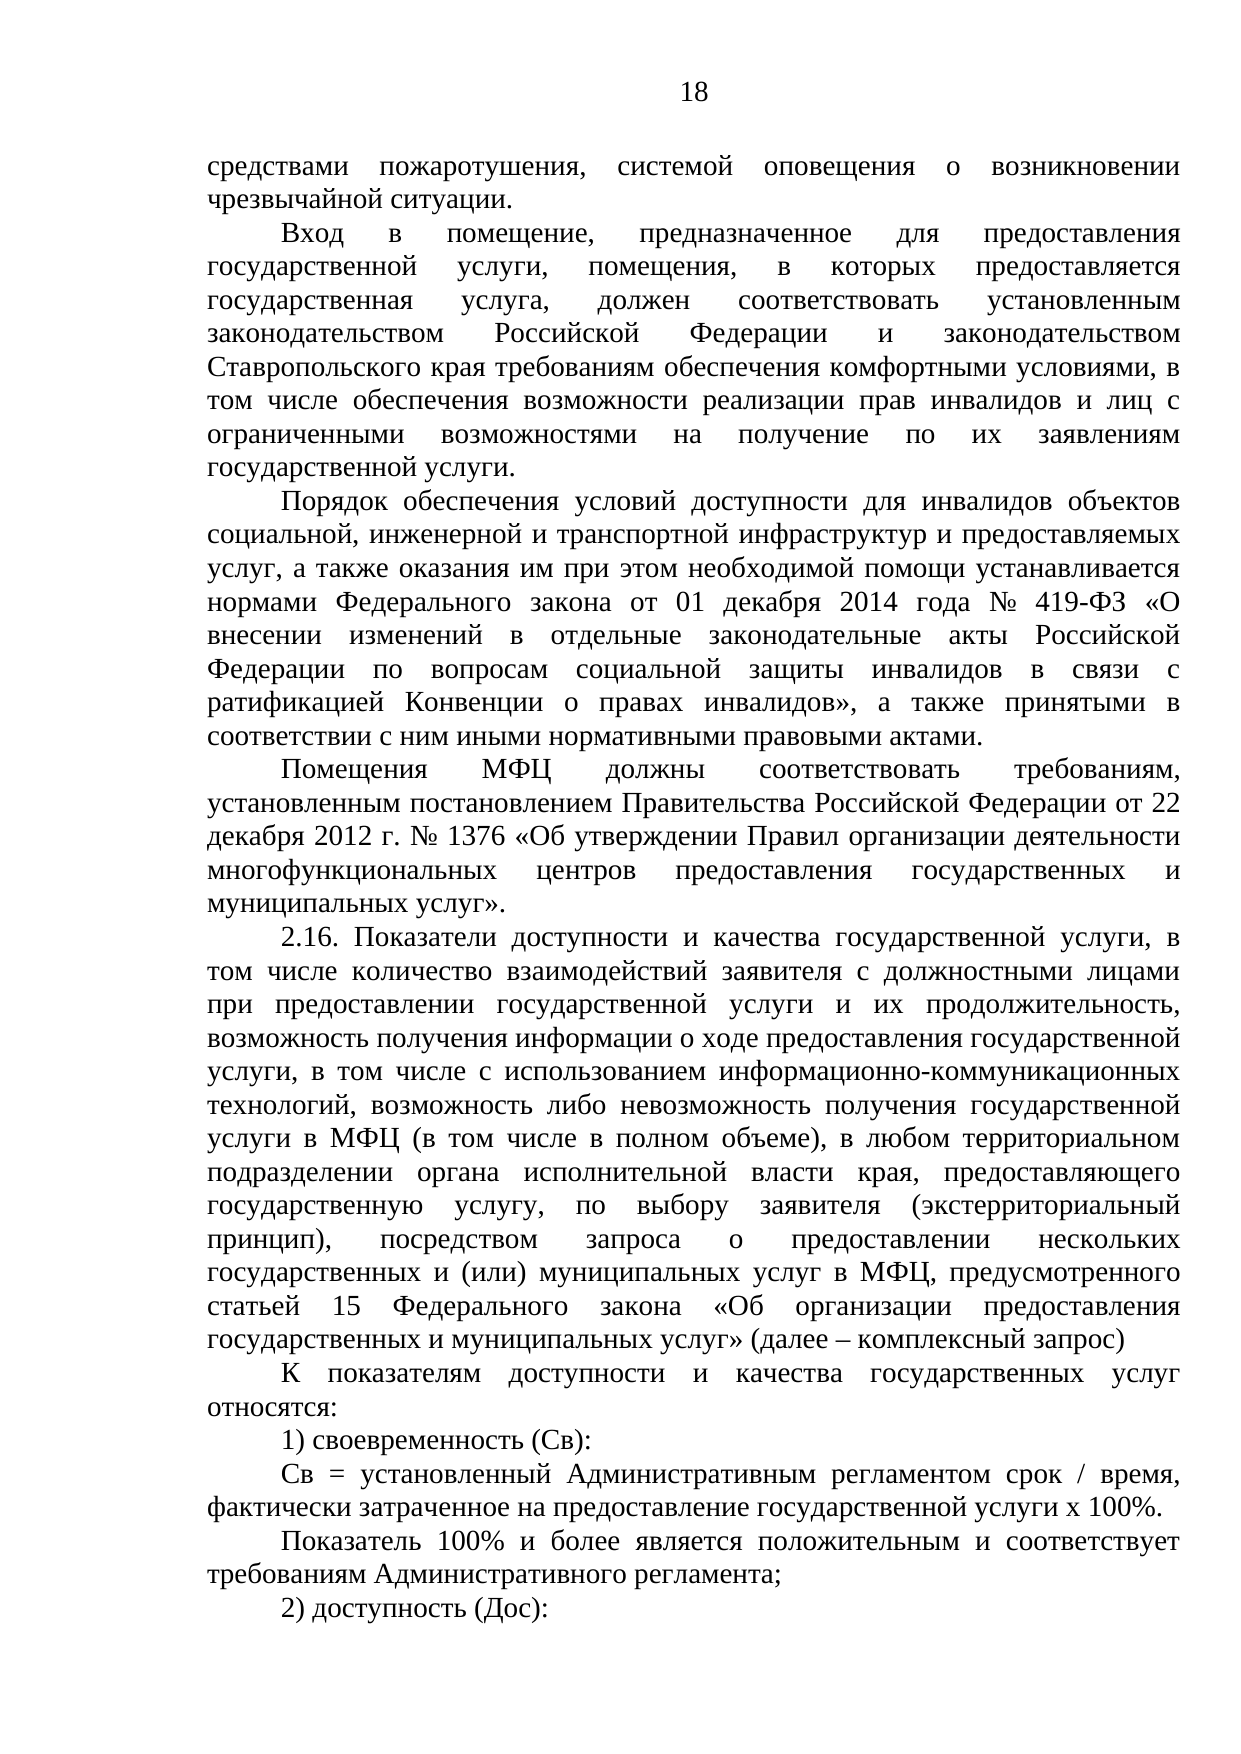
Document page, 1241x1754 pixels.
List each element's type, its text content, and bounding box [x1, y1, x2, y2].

text 2.16. Показатели доступности и качества государственной услуги, в том числе количество взаимодействий заявителя с должностными лицами при предоставлении государственной услуги и их продолжительность, возможность получения информации о ходе предоставления государственной услуги, в том числе с использованием информационно-коммуникационных технологий, возможность либо невозможность получения государственной услуги в МФЦ (в том числе в полном объеме), в любом территориальном подразделении органа исполнительной власти края, предоставляющего государственную услугу, по выбору заявителя (экстерриториальный принцип), посредством запроса о предоставлении нескольких государственных и (или) муниципальных услуг в МФЦ, предусмотренного статьей 15 Федерального закона «Об организации предоставления государственных и муниципальных услуг» (далее – комплексный запрос) [207, 919, 1181, 1355]
text 1) своевременность (Св): [207, 1422, 1181, 1456]
text Св = установленный Административным регламентом срок / время, фактически затраченное на предоставление государственной услуги x 100%. [207, 1456, 1181, 1523]
text Показатель 100% и более является положительным и соответствует требованиям Административного регламента; [207, 1523, 1181, 1590]
text К показателям доступности и качества государственных услуг относятся: [207, 1355, 1181, 1422]
text Помещения МФЦ должны соответствовать требованиям, установленным постановлением Правительства Российской Федерации от 22 декабря 2012 г. № 1376 «Об утверждении Правил организации деятельности многофункциональных центров предоставления государственных и муниципальных услуг». [207, 751, 1181, 919]
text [207, 148, 1181, 215]
text 2) доступность (Дос): [207, 1590, 1181, 1623]
text Вход в помещение, предназначенное для предоставления государственной услуги, помещения, в которых предоставляется государственная услуга, должен соответствовать установленным законодательством Российской Федерации и законодательством Ставропольского края требованиям обеспечения комфортными условиями, в том числе обеспечения возможности реализации прав инвалидов и лиц с ограниченными возможностями на получение по их заявлениям государственной услуги. [207, 215, 1181, 483]
text Порядок обеспечения условий доступности для инвалидов объектов социальной, инженерной и транспортной инфраструктур и предоставляемых услуг, а также оказания им при этом необходимой помощи устанавливается нормами Федерального закона от 01 декабря 2014 года № 419-ФЗ «О внесении изменений в отдельные законодательные акты Российской Федерации по вопросам социальной защиты инвалидов в связи с ратификацией Конвенции о правах инвалидов», а также принятыми в соответствии с ним иными нормативными правовыми актами. [207, 483, 1181, 751]
